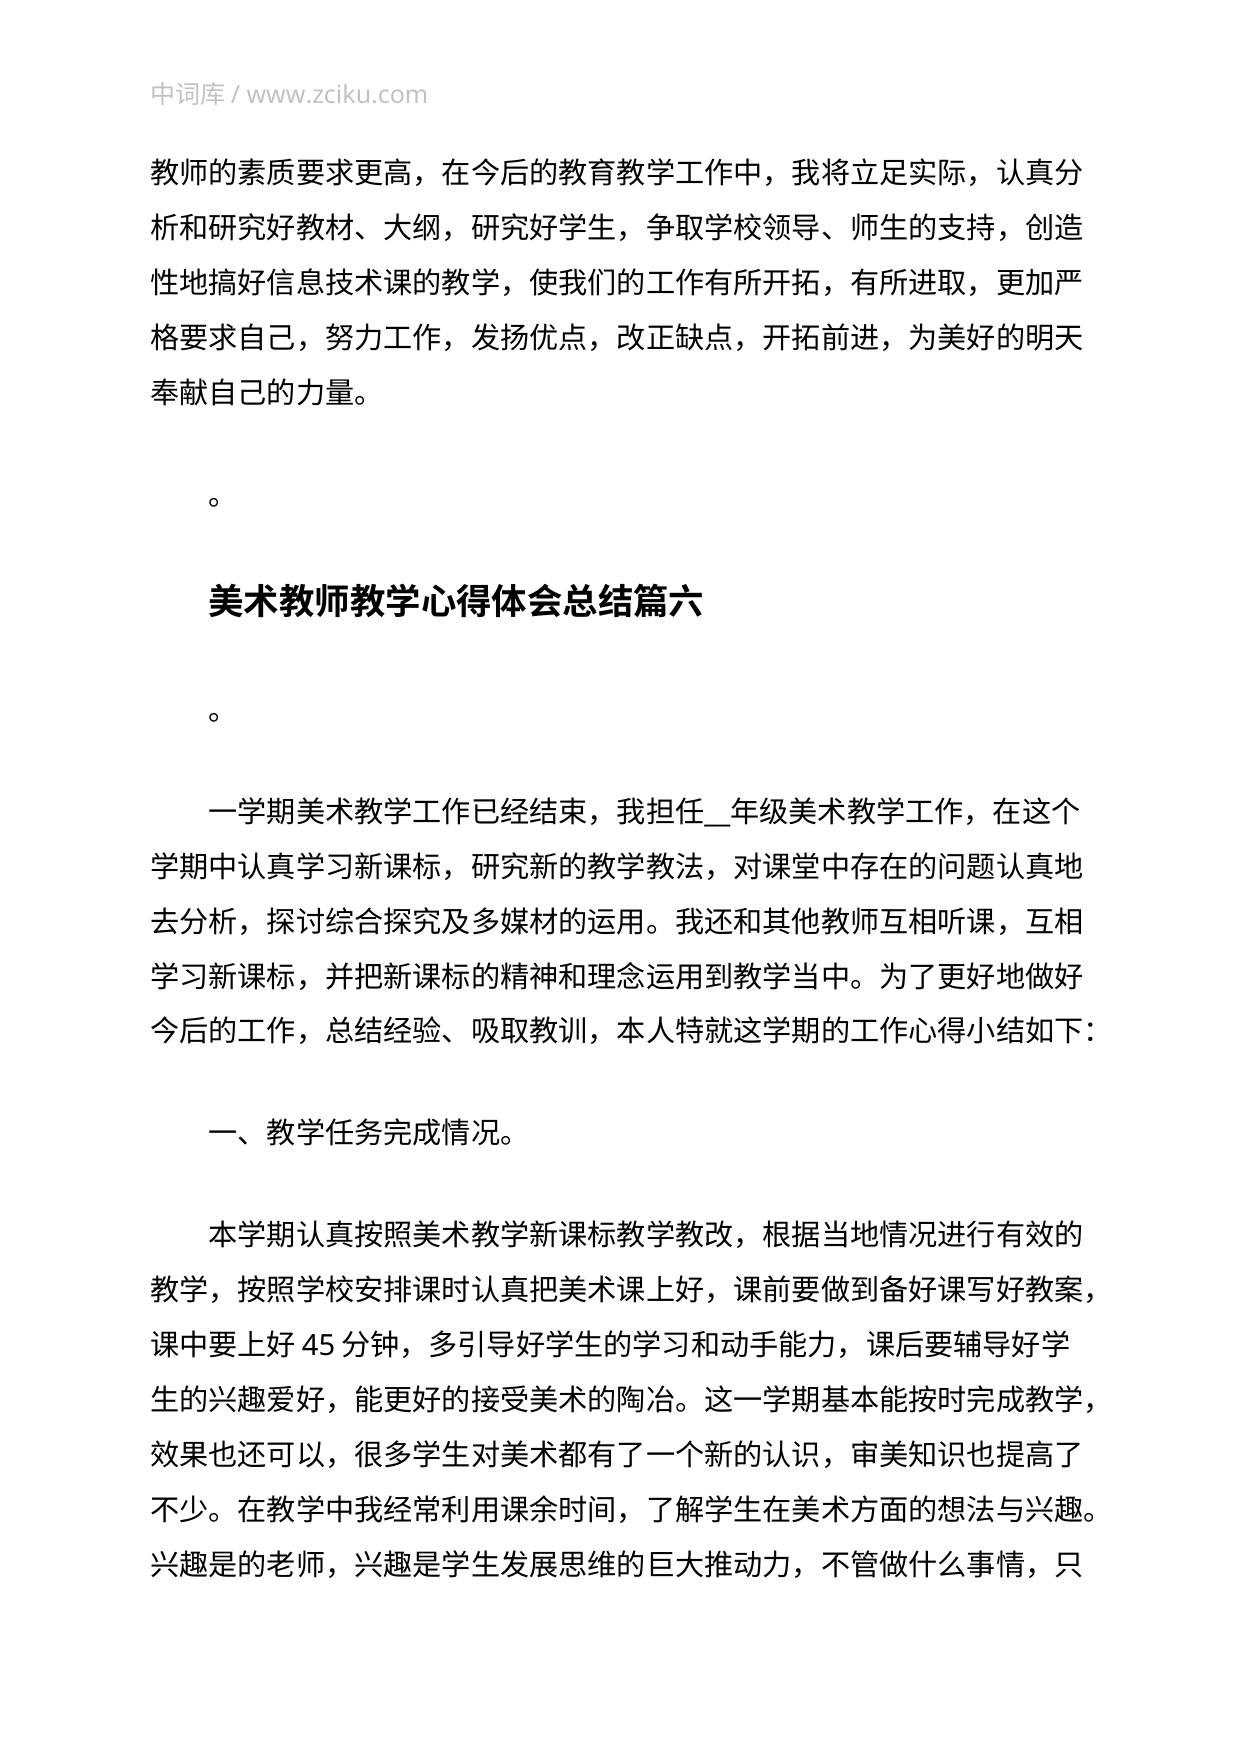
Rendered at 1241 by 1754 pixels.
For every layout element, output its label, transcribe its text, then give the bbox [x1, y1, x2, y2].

text 。 [150, 687, 1090, 729]
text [150, 1212, 1090, 1583]
text 。 [150, 471, 1090, 514]
text 美术教师教学心得体会总结篇六 [150, 573, 1090, 624]
text 一、教学任务完成情况。 [150, 1110, 1090, 1152]
text 一学期美术教学工作已经结束，我担任__年级美术教学工作，在这个学期中认真学习新课标，研究新的教学教法，对课堂中存在的问题认真地去分析，探讨综合探究及多媒材的运用。我还和其他教师互相听课，互相学习新课标，并把新课标的精神和理念运用到教学当中。为了更好地做好今后的工作，总结经验、吸取教训，本人特就这学期的工作心得小结如下： [150, 788, 1090, 1050]
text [150, 150, 1090, 412]
